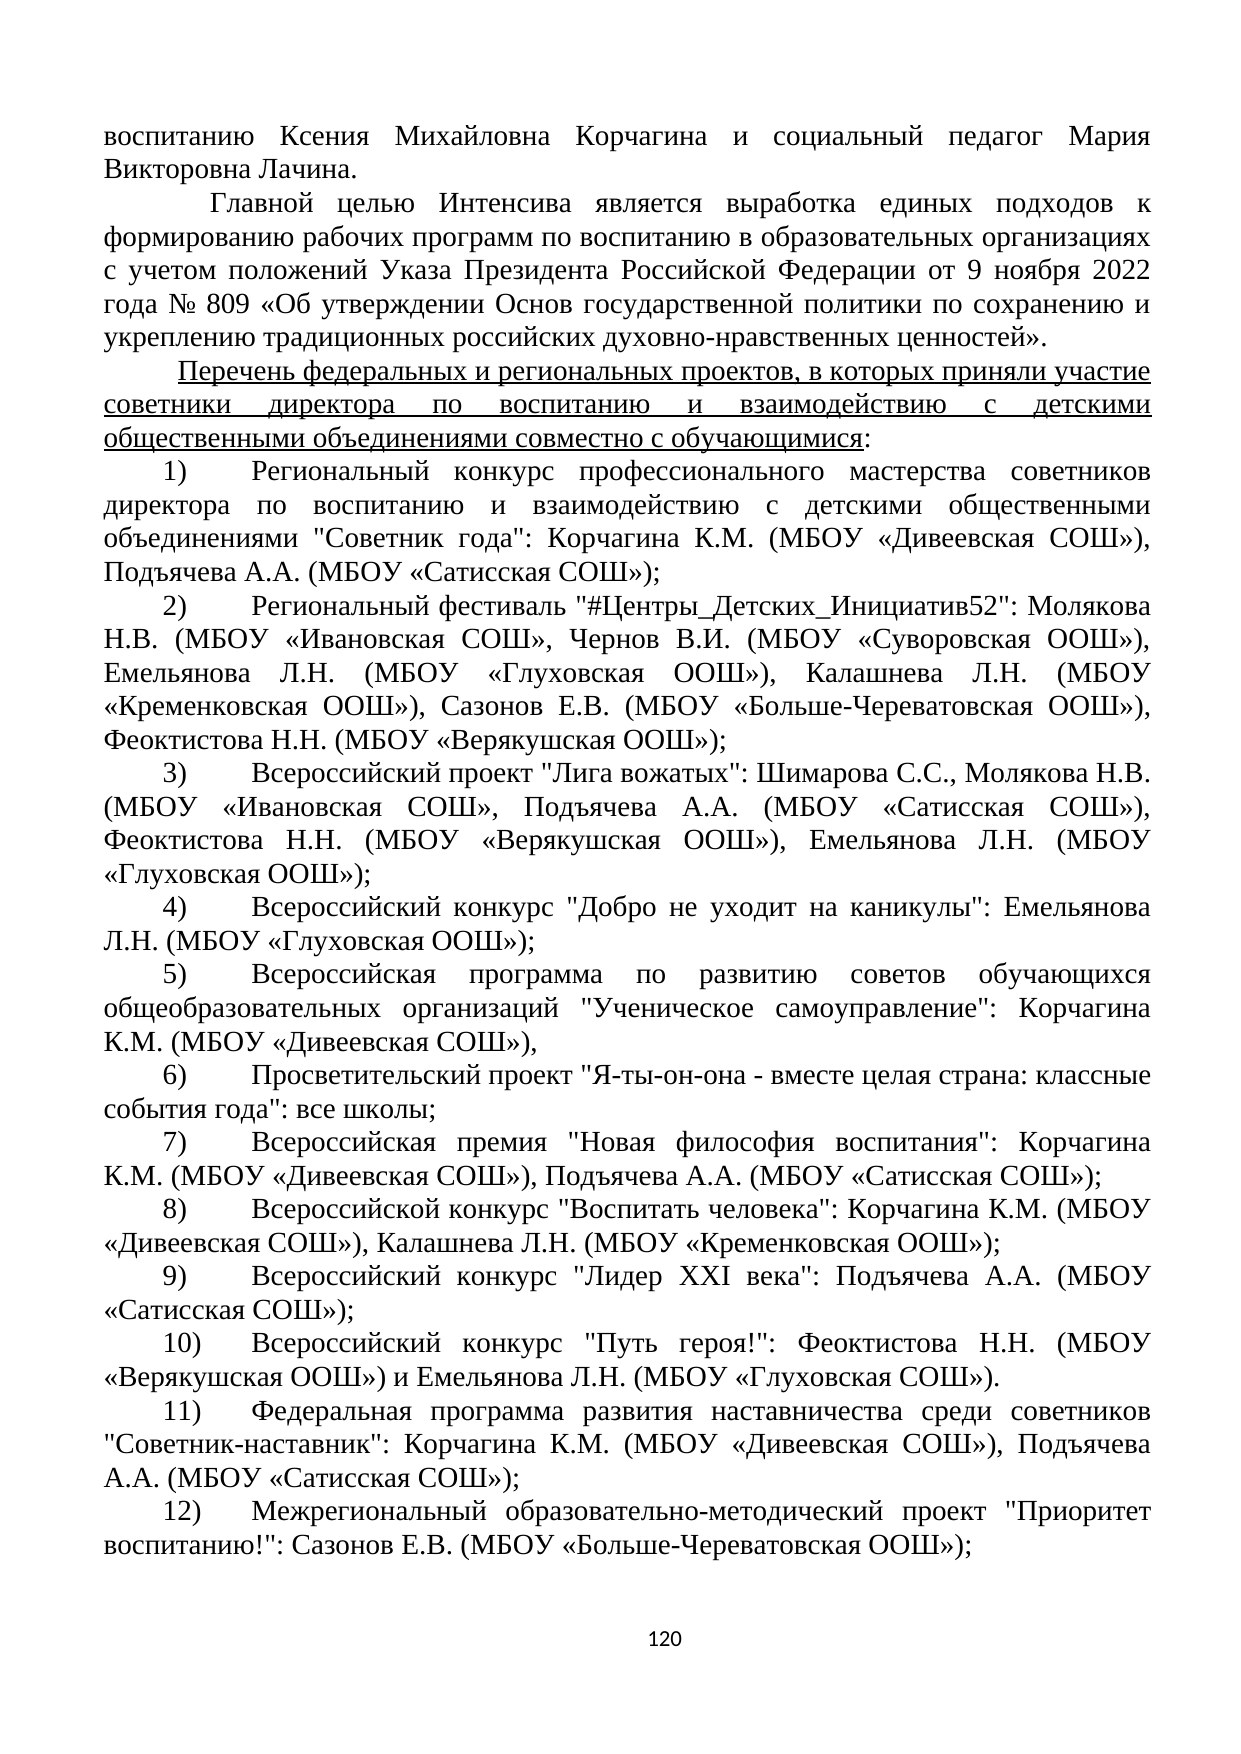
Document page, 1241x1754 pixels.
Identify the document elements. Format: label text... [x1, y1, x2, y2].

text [103, 118, 1152, 185]
list Всероссийский конкурс "Лидер XXI века": Подъячева А.А. (МБОУ «Сатисская СОШ»); [103, 1258, 1152, 1326]
list Просветительский проект "Я-ты-он-она - вместе целая страна: классные события года": все школы; [103, 1057, 1152, 1124]
text Главной целью Интенсива является выработка единых подходов к формированию рабочих программ по воспитанию в образовательных организациях с учетом положений Указа Президента Российской Федерации от 9 ноября 2022 года № 809 «Об утверждении Основ государственной политики по сохранению и укреплению традиционных российских духовно-нравственных ценностей». [103, 185, 1152, 353]
list Всероссийская программа по развитию советов обучающихся общеобразовательных организаций "Ученическое самоуправление": Корчагина К.М. (МБОУ «Дивеевская СОШ»), [103, 957, 1152, 1057]
list Региональный фестиваль "#Центры_Детских_Инициатив52": Молякова Н.В. (МБОУ «Ивановская СОШ», Чернов В.И. (МБОУ «Суворовская ООШ»), Емельянова Л.Н. (МБОУ «Глуховская ООШ»), Калашнева Л.Н. (МБОУ «Кременковская ООШ»), Сазонов Е.В. (МБОУ «Больше-Череватовская ООШ»), Феоктистова Н.Н. (МБОУ «Верякушская ООШ»); [103, 588, 1152, 755]
list Всероссийский конкурс "Путь героя!": Феоктистова Н.Н. (МБОУ «Верякушская ООШ») и Емельянова Л.Н. (МБОУ «Глуховская СОШ»). [103, 1326, 1152, 1393]
text Перечень федеральных и региональных проектов, в которых приняли участие советники директора по воспитанию и взаимодействию с детскими общественными объединениями совместно с обучающимися: [103, 353, 1152, 415]
list Федеральная программа развития наставничества среди советников "Советник-наставник": Корчагина К.М. (МБОУ «Дивеевская СОШ»), Подъячева А.А. (МБОУ «Сатисская СОШ»); [103, 1393, 1152, 1493]
list Всероссийский проект "Лига вожатых": Шимарова С.С., Молякова Н.В. (МБОУ «Ивановская СОШ», Подъячева А.А. (МБОУ «Сатисская СОШ»), Феоктистова Н.Н. (МБОУ «Верякушская ООШ»), Емельянова Л.Н. (МБОУ «Глуховская ООШ»); [103, 755, 1152, 889]
text Перечень федеральных и региональных проектов, в которых приняли участие советники директора по воспитанию и взаимодействию с детскими общественными объединениями совместно с обучающимися: [103, 416, 1152, 453]
list Всероссийская премия "Новая философия воспитания": Корчагина К.М. (МБОУ «Дивеевская СОШ»), Подъячева А.А. (МБОУ «Сатисская СОШ»); [103, 1124, 1152, 1191]
list Всероссийской конкурс "Воспитать человека": Корчагина К.М. (МБОУ «Дивеевская СОШ»), Калашнева Л.Н. (МБОУ «Кременковская ООШ»); [103, 1191, 1152, 1258]
list Межрегиональный образовательно-методический проект "Приоритет воспитанию!": Сазонов Е.В. (МБОУ «Больше-Череватовская ООШ»); [103, 1493, 1152, 1560]
list Всероссийский конкурс "Добро не уходит на каникулы": Емельянова Л.Н. (МБОУ «Глуховская ООШ»); [103, 889, 1152, 957]
list Региональный конкурс профессионального мастерства советников директора по воспитанию и взаимодействию с детскими общественными объединениями "Советник года": Корчагина К.М. (МБОУ «Дивеевская СОШ»), Подъячева А.А. (МБОУ «Сатисская СОШ»); [103, 453, 1152, 588]
